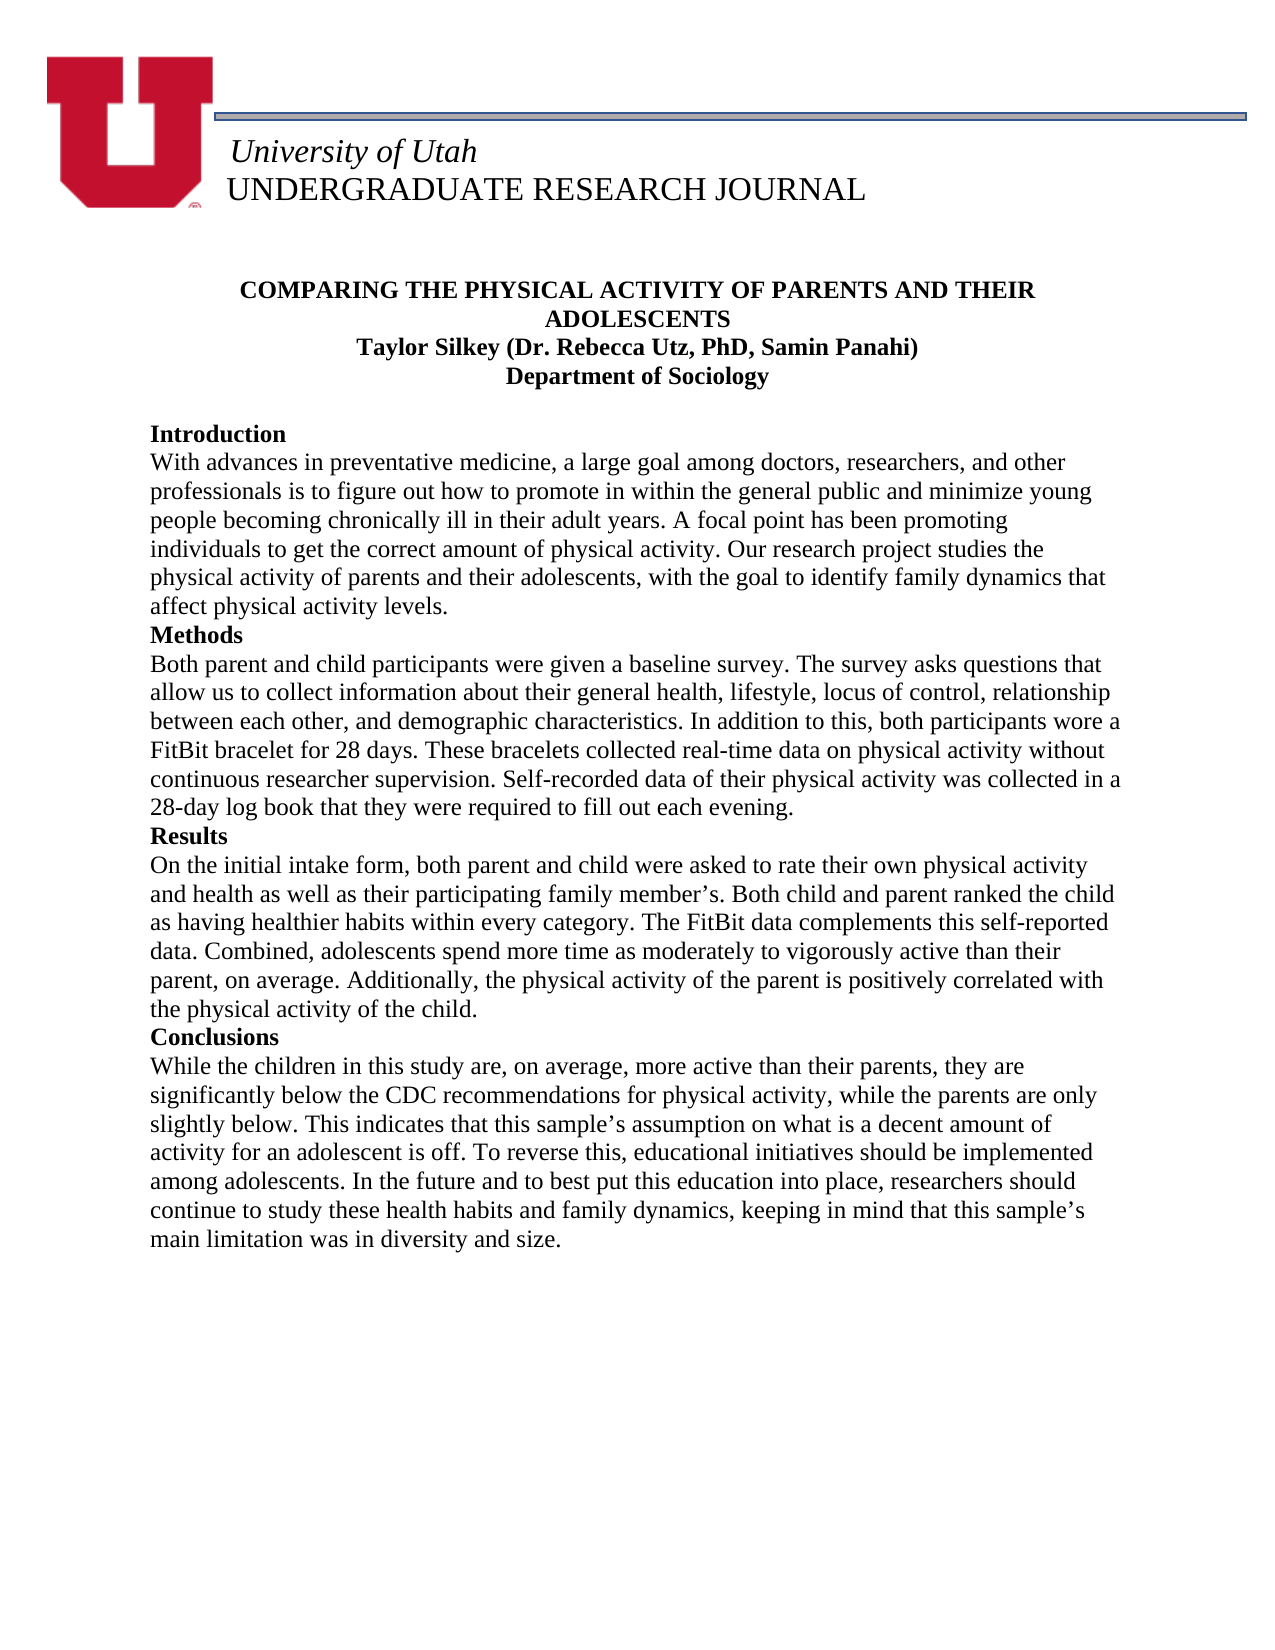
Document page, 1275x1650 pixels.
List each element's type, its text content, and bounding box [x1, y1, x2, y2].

text Both parent and child participants were given a baseline survey. The survey asks questions that allow us to collect information about their general health, lifestyle, locus of control, relationship between each other, and demographic characteristics. In addition to this, both participants wore a FitBit bracelet for 28 days. These bracelets collected real-time data on physical activity without continuous researcher supervision. Self-recorded data of their physical activity was collected in a 28-day log book that they were required to fill out each evening. [150, 649, 1125, 821]
text With advances in preventative medicine, a large goal among doctors, researchers, and other professionals is to figure out how to promote in within the general public and minimize young people becoming chronically ill in their adult years. A focal point has been promoting individuals to get the correct amount of physical activity. Our research project studies the physical activity of parents and their adolescents, with the goal to identify family dynamics that affect physical activity levels. [150, 447, 1125, 620]
text On the initial intake form, both parent and child were asked to rate their own physical activity and health as well as their participating family member’s. Both child and parent ranked the child as having healthier habits within every category. The FitBit data complements this self-reported data. Combined, adolescents spend more time as moderately to vigorously active than their parent, on average. Additionally, the physical activity of the parent is positively correlated with the physical activity of the child. [150, 850, 1125, 1022]
text UNDERGRADUATE RESEARCH JOURNAL [176, 169, 1125, 208]
text Taylor Silkey (Dr. Rebecca Utz, PhD, Samin Panahi) [150, 332, 1125, 361]
text Conclusions [150, 1022, 1125, 1051]
text Methods [150, 620, 1125, 649]
text Results [150, 821, 1125, 850]
text Department of Sociology [150, 361, 1125, 390]
text University of Utah [202, 93, 1125, 169]
text While the children in this study are, on average, more active than their parents, they are significantly below the CDC recommendations for physical activity, while the parents are only slightly below. This indicates that this sample’s assumption on what is a decent amount of activity for an adolescent is off. To reverse this, educational initiatives should be implemented among adolescents. In the future and to best put this education into place, researchers should continue to study these health habits and family dynamics, keeping in mind that this sample’s main limitation was in diversity and size. [150, 1051, 1125, 1252]
text Introduction [150, 419, 1125, 447]
text COMPARING THE PHYSICAL ACTIVITY OF PARENTS AND THEIR ADOLESCENTS [150, 275, 1125, 332]
